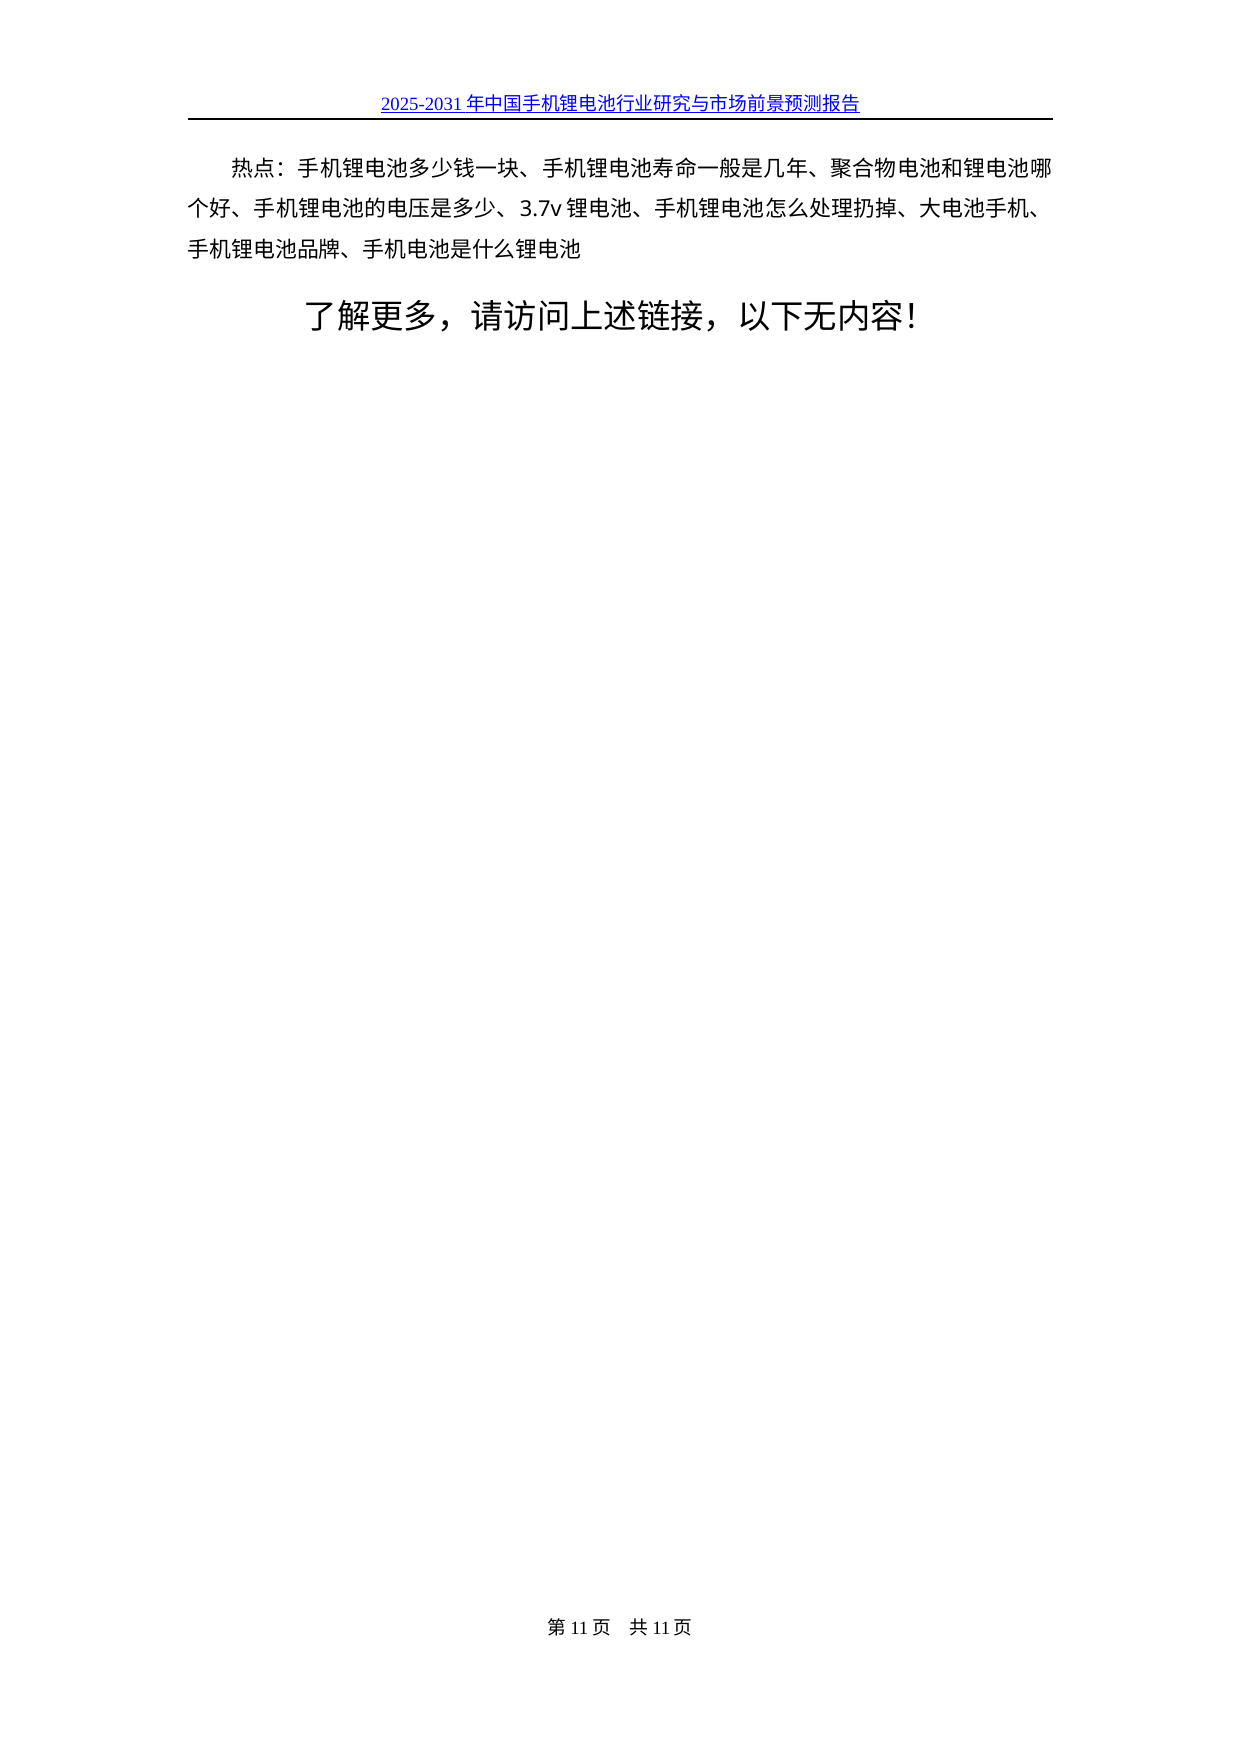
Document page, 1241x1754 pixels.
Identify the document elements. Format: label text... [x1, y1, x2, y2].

text 热点：手机锂电池多少钱一块、手机锂电池寿命一般是几年、聚合物电池和锂电池哪个好、手机锂电池的电压是多少、3.7v锂电池、手机锂电池怎么处理扔掉、大电池手机、手机锂电池品牌、手机电池是什么锂电池 [187, 150, 1053, 264]
title 了解更多，请访问上述链接，以下无内容！ [187, 282, 1053, 347]
